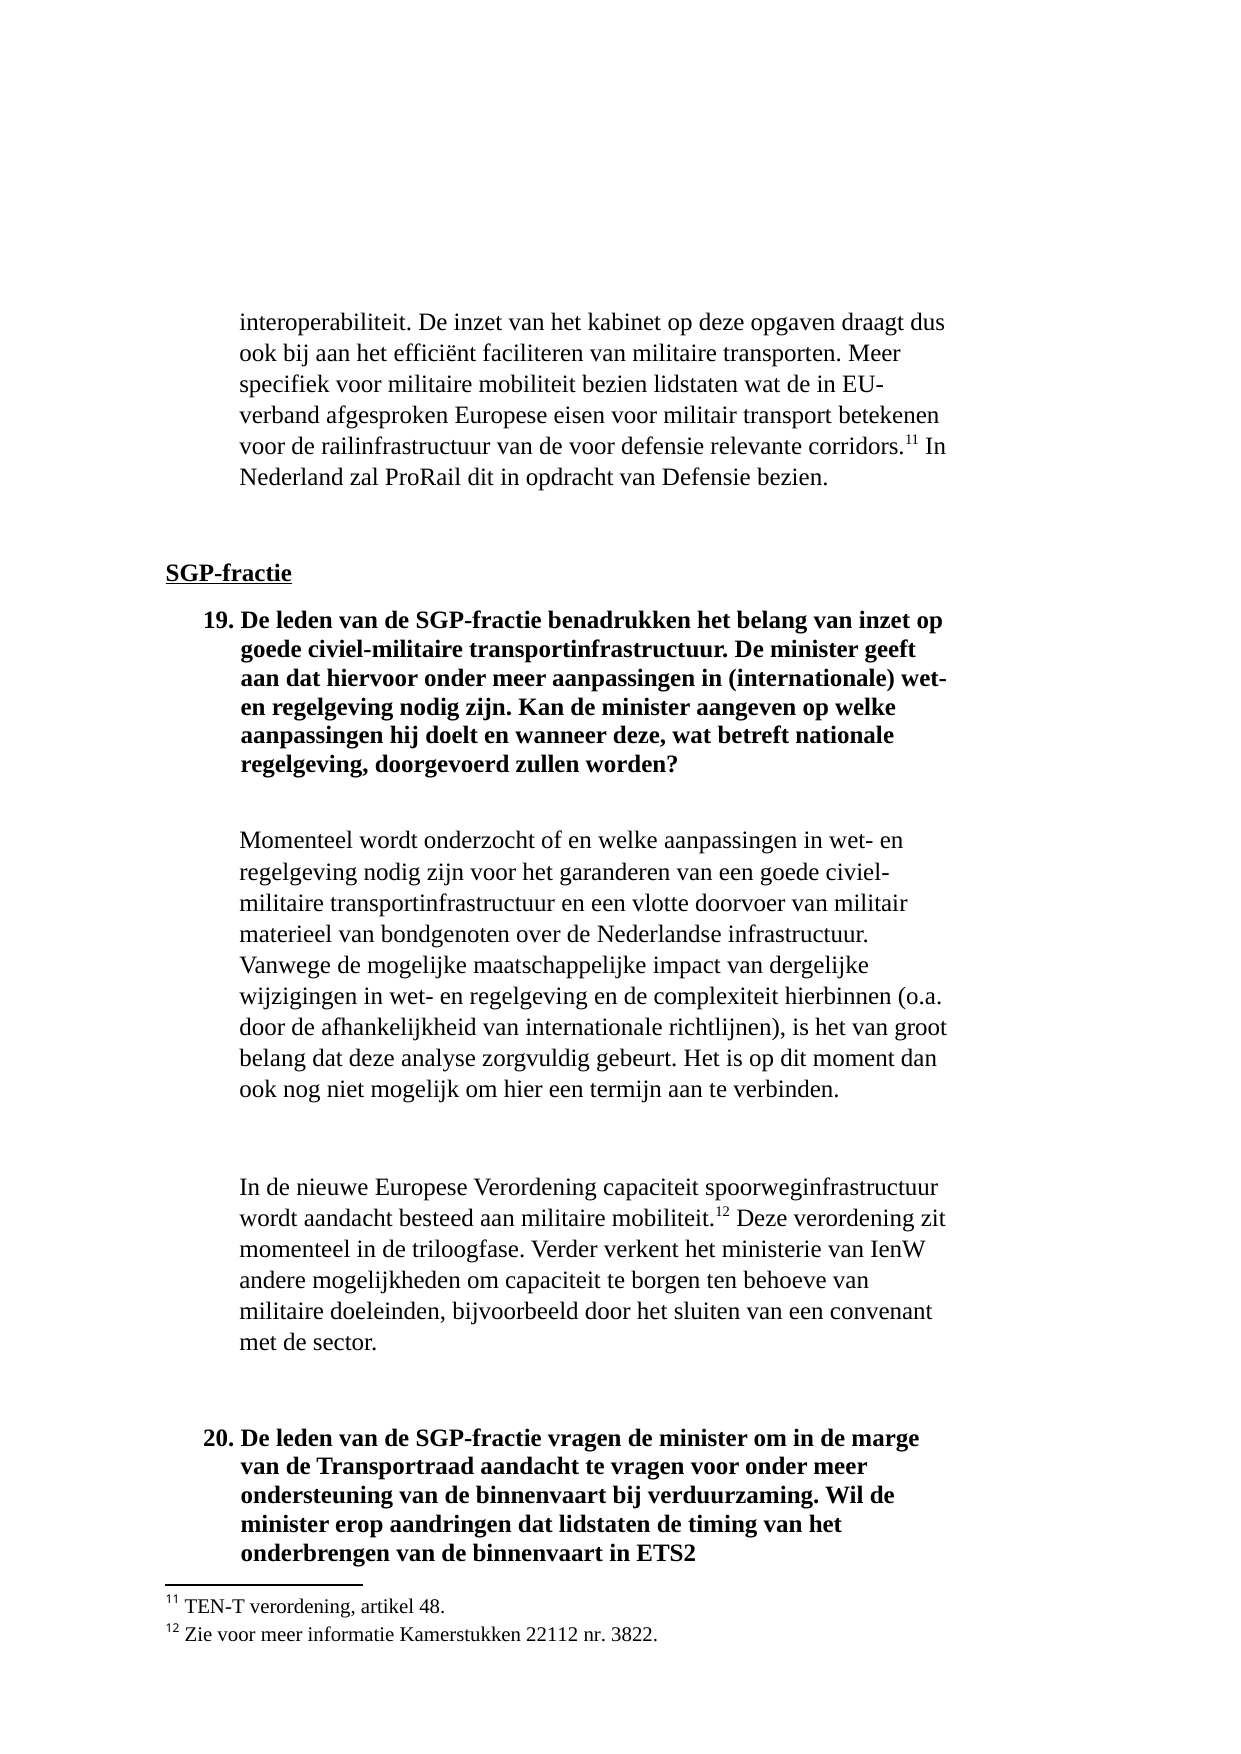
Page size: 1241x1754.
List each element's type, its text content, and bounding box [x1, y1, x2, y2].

text SGP-fractie [165, 558, 951, 586]
list De leden van de SGP-fractie benadrukken het belang van inzet op goede civiel-militaire transportinfrastructuur. De minister geeft aan dat hiervoor onder meer aanpassingen in (internationale) wet- en regelgeving nodig zijn. Kan de minister aangeven op welke aanpassingen hij doelt en wanneer deze, wat betreft nationale regelgeving, doorgevoerd zullen worden? [203, 605, 951, 778]
text In de nieuwe Europese Verordening capaciteit spoorweginfrastructuur wordt aandacht besteed aan militaire mobiliteit. Deze verordening zit momenteel in de triloogfase. Verder verkent het ministerie van IenW andere mogelijkheden om capaciteit te borgen ten behoeve van militaire doeleinden, bijvoorbeeld door het sluiten van een convenant met de sector. [239, 1172, 951, 1356]
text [239, 307, 951, 491]
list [203, 1423, 951, 1566]
text Momenteel wordt onderzocht of en welke aanpassingen in wet- en regelgeving nodig zijn voor het garanderen van een goede civiel-militaire transportinfrastructuur en een vlotte doorvoer van militair materieel van bondgenoten over de Nederlandse infrastructuur. Vanwege de mogelijke maatschappelijke impact van dergelijke wijzigingen in wet- en regelgeving en de complexiteit hierbinnen (o.a. door de afhankelijkheid van internationale richtlijnen), is het van groot belang dat deze analyse zorgvuldig gebeurt. Het is op dit moment dan ook nog niet mogelijk om hier een termijn aan te verbinden. [239, 826, 951, 1103]
